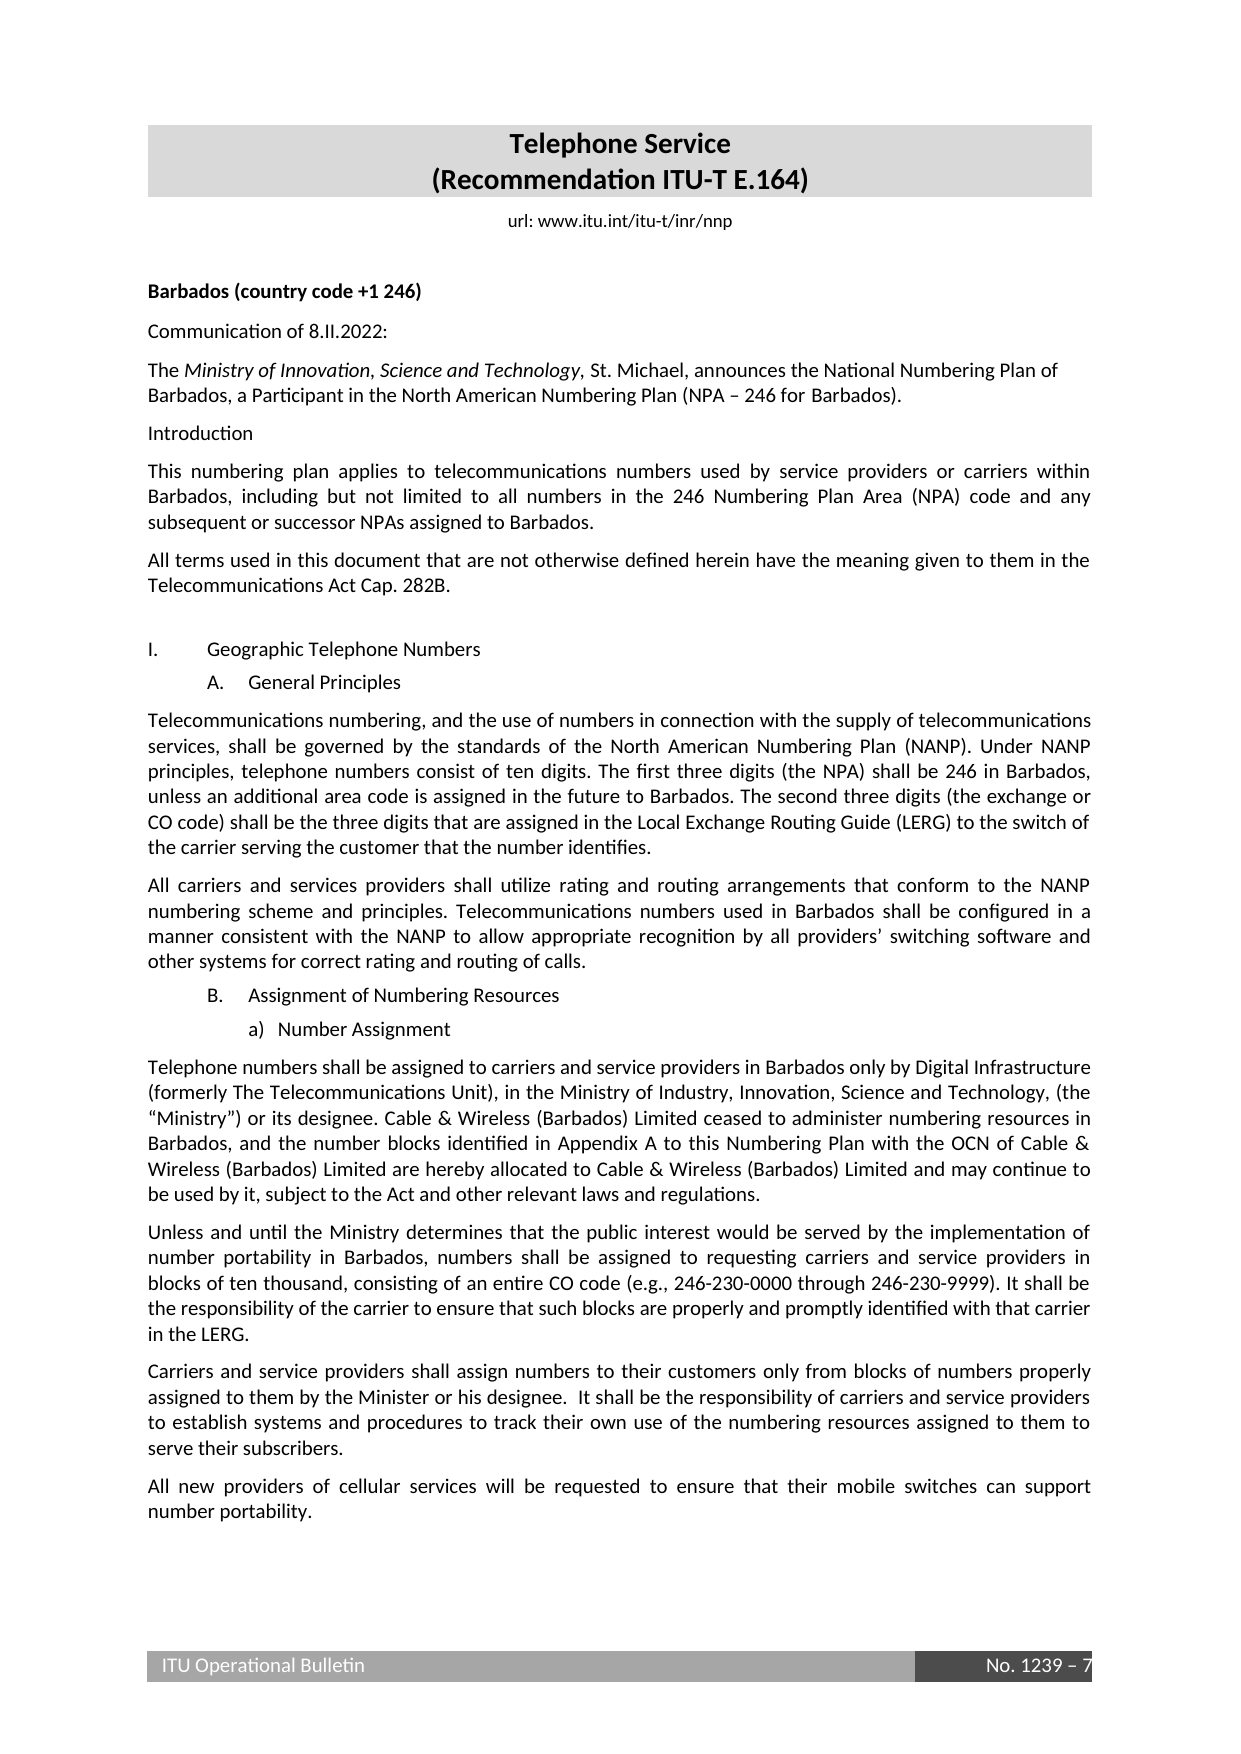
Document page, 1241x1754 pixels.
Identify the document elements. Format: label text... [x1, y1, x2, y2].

text B. Assignment of Numbering Resources [207, 982, 1092, 1008]
text All terms used in this document that are not otherwise defined herein have the meaning given to them in the Telecommunications Act Cap. 282B. [148, 547, 1092, 598]
text I. Geographic Telephone Numbers [148, 636, 1092, 661]
text All new providers of cellular services will be requested to ensure that their mobile switches can support number portability. [148, 1473, 1092, 1524]
text The Ministry of Innovation, Science and Technology, St. Michael, announces the National Numbering Plan of Barbados, a Participant in the North American Numbering Plan (NPA – 246 for Barbados). [148, 357, 1092, 408]
text Telephone numbers shall be assigned to carriers and service providers in Barbados only by Digital Infrastructure (formerly The Telecommunications Unit), in the Ministry of Industry, Innovation, Science and Technology, (the “Ministry”) or its designee. Cable & Wireless (Barbados) Limited ceased to administer numbering resources in Barbados, and the number blocks identified in Appendix A to this Numbering Plan with the OCN of Cable & Wireless (Barbados) Limited are hereby allocated to Cable & Wireless (Barbados) Limited and may continue to be used by it, subject to the Act and other relevant laws and regulations. [148, 1054, 1092, 1207]
text Unless and until the Ministry determines that the public interest would be served by the implementation of number portability in Barbados, numbers shall be assigned to requesting carriers and service providers in blocks of ten thousand, consisting of an entire CO code (e.g., 246-230-0000 through 246-230-9999). It shall be the responsibility of the carrier to ensure that such blocks are properly and promptly identified with that carrier in the LERG. [148, 1219, 1092, 1346]
text Telecommunications numbering, and the use of numbers in connection with the supply of telecommunications services, shall be governed by the standards of the North American Numbering Plan (NANP). Under NANP principles, telephone numbers consist of ten digits. The first three digits (the NPA) shall be 246 in Barbados, unless an additional area code is assigned in the future to Barbados. The second three digits (the exchange or CO code) shall be the three digits that are assigned in the Local Exchange Routing Guide (LERG) to the switch of the carrier serving the customer that the number identifies. [148, 707, 1092, 860]
text Carriers and service providers shall assign numbers to their customers only from blocks of numbers properly assigned to them by the Minister or his designee. It shall be the responsibility of carriers and service providers to establish systems and procedures to track their own use of the numbering resources assigned to them to serve their subscribers. [148, 1359, 1092, 1460]
text url: www.itu.int/itu-t/inr/nnp [148, 209, 1092, 232]
text a) Number Assignment [248, 1016, 1092, 1042]
subtitle Telephone Service (Recommendation ITU-T E.164) [148, 125, 1092, 197]
text Barbados (country code +1 246) [148, 280, 1092, 303]
text This numbering plan applies to telecommunications numbers used by service providers or carriers within Barbados, including but not limited to all numbers in the 246 Numbering Plan Area (NPA) code and any subsequent or successor NPAs assigned to Barbados. [148, 458, 1092, 534]
text All carriers and services providers shall utilize rating and routing arrangements that conform to the NANP numbering scheme and principles. Telecommunications numbers used in Barbados shall be configured in a manner consistent with the NANP to allow appropriate recognition by all providers’ switching software and other systems for correct rating and routing of calls. [148, 872, 1092, 974]
text Communication of 8.II.2022: [148, 315, 1092, 344]
text Introduction [148, 420, 1092, 446]
text A. General Principles [207, 669, 1092, 695]
